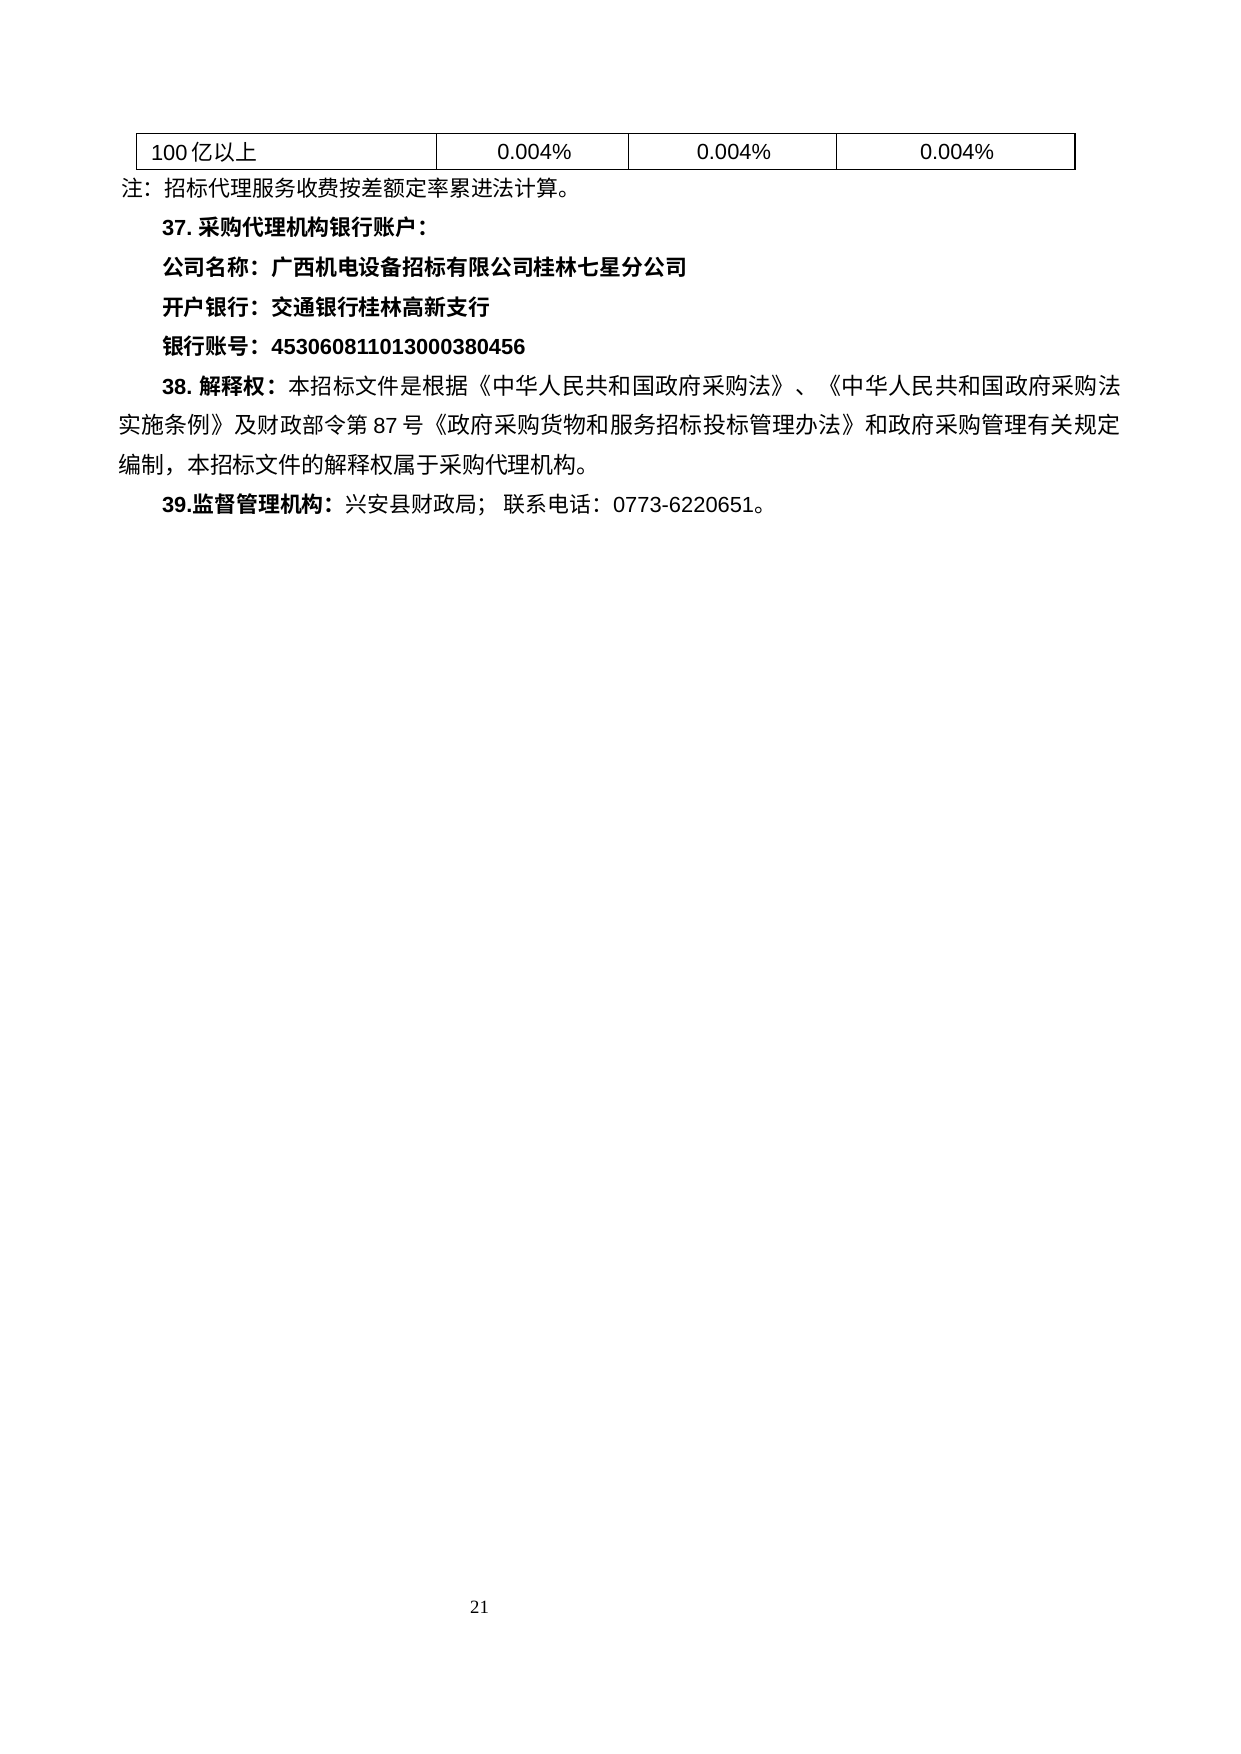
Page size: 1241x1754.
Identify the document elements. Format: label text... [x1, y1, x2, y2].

text 公司名称：广西机电设备招标有限公司桂林七星分公司 [118, 244, 1122, 283]
table_cell 0.004% [629, 134, 836, 168]
text 开户银行：交通银行桂林高新支行 [118, 283, 1122, 323]
table_cell 0.004% [437, 134, 628, 168]
text 37. 采购代理机构银行账户： [118, 204, 1122, 244]
text 38. 解释权：本招标文件是根据《中华人民共和国政府采购法》、《中华人民共和国政府采购法实施条例》及财政部令第87号《政府采购货物和服务招标投标管理办法》和政府采购管理有关规定编制，本招标文件的解释权属于采购代理机构。 [118, 362, 1122, 481]
table_cell 0.004% [837, 134, 1074, 168]
text 银行账号：453060811013000380456 [118, 323, 1122, 362]
table_cell 100亿以上 [137, 134, 436, 168]
text 39.监督管理机构：兴安县财政局； 联系电话：0773-6220651。 [118, 481, 1122, 521]
text 注：招标代理服务收费按差额定率累进法计算。 [121, 169, 1122, 204]
